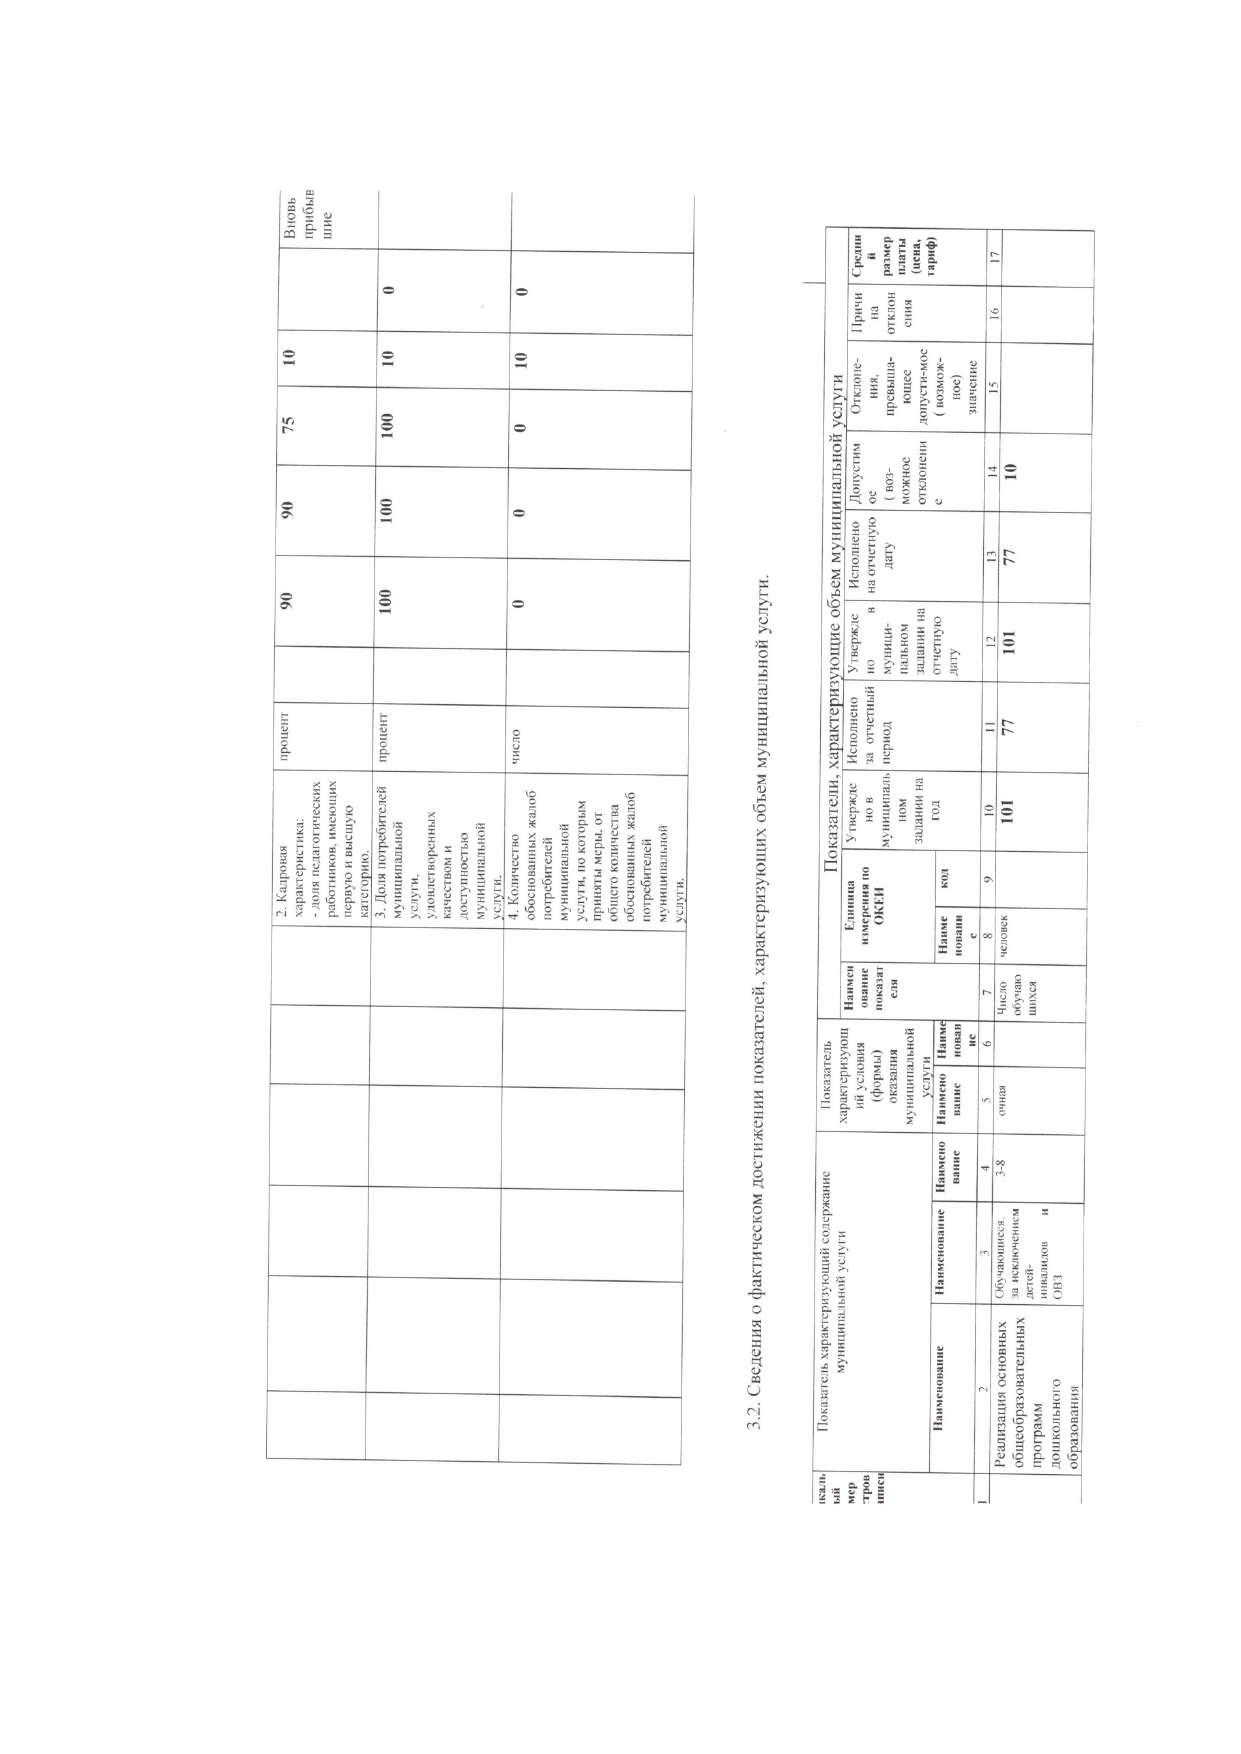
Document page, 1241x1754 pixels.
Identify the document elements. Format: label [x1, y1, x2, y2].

picture [177, 171, 1152, 1512]
